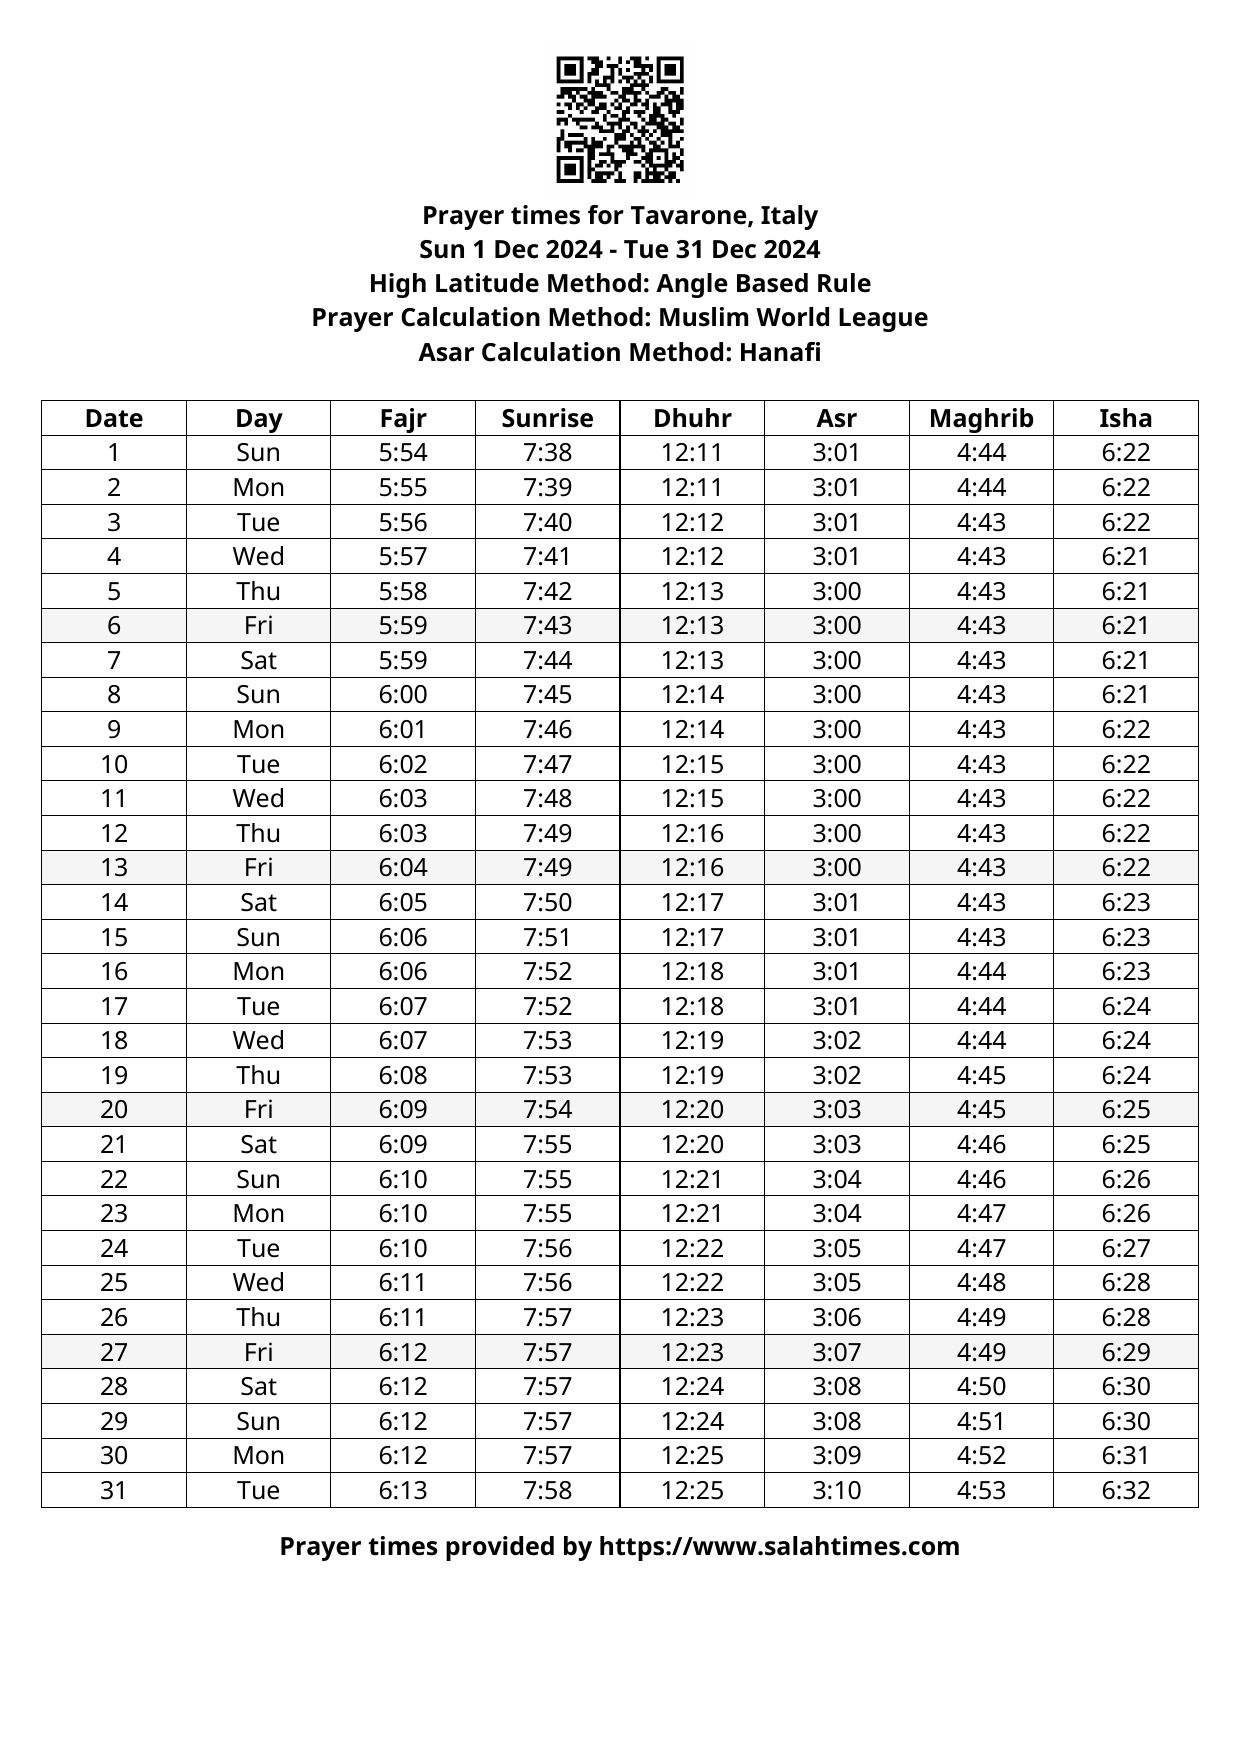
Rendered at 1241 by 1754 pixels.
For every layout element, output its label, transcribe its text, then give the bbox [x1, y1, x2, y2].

table_cell 3:06 [765, 1300, 909, 1334]
table_cell 4:43 [910, 712, 1053, 746]
table_cell 3:02 [765, 1024, 909, 1057]
table_cell 3:03 [765, 1127, 909, 1161]
table_cell 7:57 [476, 1300, 619, 1334]
table_cell 4 [42, 539, 186, 573]
table_cell 12:17 [621, 920, 764, 953]
table_cell 30 [42, 1439, 186, 1472]
table_cell 7:53 [476, 1024, 619, 1057]
table_cell Sun [187, 436, 330, 469]
table_cell 4:45 [910, 1093, 1053, 1126]
table_cell 7:52 [476, 954, 619, 988]
table_cell 3:01 [765, 539, 909, 573]
table_cell 4:43 [910, 885, 1053, 919]
table_cell 7:57 [476, 1404, 619, 1437]
table_cell Sun [187, 678, 330, 711]
text Prayer times provided by https://www.salahtimes.com [42, 1528, 1198, 1563]
table_cell 12:17 [621, 885, 764, 919]
table_cell 3:00 [765, 712, 909, 746]
table_cell 20 [42, 1093, 186, 1126]
table_cell 12:14 [621, 712, 764, 746]
table_cell 4:43 [910, 643, 1053, 677]
table_cell 14 [42, 885, 186, 919]
table_cell 4:46 [910, 1127, 1053, 1161]
table_cell 12:24 [621, 1369, 764, 1403]
table_cell Mon [187, 1439, 330, 1472]
table_cell 4:43 [910, 816, 1053, 849]
table_cell Sun [187, 920, 330, 953]
table_header Asr [765, 401, 909, 434]
table_cell 12:16 [621, 851, 764, 884]
table_cell Thu [187, 1300, 330, 1334]
table_cell 12:20 [621, 1093, 764, 1126]
table_cell 3:01 [765, 505, 909, 538]
table_cell 2 [42, 470, 186, 504]
table_cell 12:22 [621, 1266, 764, 1299]
table_cell Sat [187, 1369, 330, 1403]
table_cell 6:23 [1054, 885, 1198, 919]
table_cell 6:22 [1054, 851, 1198, 884]
table_cell 7:58 [476, 1473, 619, 1507]
table_cell 7:54 [476, 1093, 619, 1126]
table_cell 7:38 [476, 436, 619, 469]
table_cell Fri [187, 1093, 330, 1126]
table_cell 12:13 [621, 609, 764, 642]
table_cell 6:21 [1054, 539, 1198, 573]
table_cell 4:53 [910, 1473, 1053, 1507]
table_cell 6:03 [331, 781, 475, 815]
table_cell 3:00 [765, 851, 909, 884]
table_cell 6:30 [1054, 1369, 1198, 1403]
table_cell 6:22 [1054, 781, 1198, 815]
table_cell Sun [187, 1162, 330, 1195]
table_cell 6:11 [331, 1300, 475, 1334]
table_cell 1 [42, 436, 186, 469]
table_cell 23 [42, 1196, 186, 1230]
table_cell 6:12 [331, 1439, 475, 1472]
table_cell 6:24 [1054, 989, 1198, 1022]
table_cell 4:44 [910, 470, 1053, 504]
table_cell 11 [42, 781, 186, 815]
table_cell 12:12 [621, 505, 764, 538]
table_cell 13 [42, 851, 186, 884]
table_cell 6:31 [1054, 1439, 1198, 1472]
table_cell 25 [42, 1266, 186, 1299]
table_cell 6:21 [1054, 609, 1198, 642]
table_cell 3:01 [765, 436, 909, 469]
table_cell Tue [187, 747, 330, 780]
table_cell 3:00 [765, 747, 909, 780]
table_cell 3:05 [765, 1266, 909, 1299]
table_cell 12:24 [621, 1404, 764, 1437]
table_cell Fri [187, 1335, 330, 1368]
table_cell 6:10 [331, 1196, 475, 1230]
table_cell 6:12 [331, 1335, 475, 1368]
table_cell 6:07 [331, 1024, 475, 1057]
picture [542, 41, 699, 198]
table_cell 3:07 [765, 1335, 909, 1368]
table_cell 12:11 [621, 436, 764, 469]
table_cell 5 [42, 574, 186, 607]
table_cell 6:09 [331, 1093, 475, 1126]
table_cell 6:10 [331, 1162, 475, 1195]
table_cell 6:22 [1054, 436, 1198, 469]
table_cell Wed [187, 1024, 330, 1057]
table_cell 5:57 [331, 539, 475, 573]
table_cell 18 [42, 1024, 186, 1057]
table_cell 4:48 [910, 1266, 1053, 1299]
table_cell Mon [187, 954, 330, 988]
table_cell 4:44 [910, 954, 1053, 988]
table_cell 7:50 [476, 885, 619, 919]
table_cell 3:08 [765, 1404, 909, 1437]
table_cell 3:02 [765, 1058, 909, 1092]
table_cell Tue [187, 1473, 330, 1507]
table_cell 4:51 [910, 1404, 1053, 1437]
table_cell 3:01 [765, 920, 909, 953]
table_cell 17 [42, 989, 186, 1022]
table_cell 31 [42, 1473, 186, 1507]
table_cell 6:22 [1054, 712, 1198, 746]
table_cell 4:46 [910, 1162, 1053, 1195]
table_cell 6:26 [1054, 1162, 1198, 1195]
table_cell 5:54 [331, 436, 475, 469]
table_cell 4:43 [910, 539, 1053, 573]
table_cell 7:46 [476, 712, 619, 746]
table_cell 4:44 [910, 436, 1053, 469]
table_cell Tue [187, 989, 330, 1022]
table_cell 7:57 [476, 1335, 619, 1368]
table_cell 7:57 [476, 1439, 619, 1472]
table_cell 12:18 [621, 954, 764, 988]
table_cell 12:21 [621, 1196, 764, 1230]
table_cell 3:09 [765, 1439, 909, 1472]
table_cell 6:26 [1054, 1196, 1198, 1230]
table_cell Wed [187, 781, 330, 815]
table_cell 3:01 [765, 885, 909, 919]
table_cell Fri [187, 609, 330, 642]
table_cell 6:22 [1054, 747, 1198, 780]
table_cell Mon [187, 712, 330, 746]
table_cell 22 [42, 1162, 186, 1195]
table_cell 6:11 [331, 1266, 475, 1299]
table_cell 7:44 [476, 643, 619, 677]
table_cell 7:42 [476, 574, 619, 607]
table_cell 7:53 [476, 1058, 619, 1092]
table_cell 26 [42, 1300, 186, 1334]
table_cell 5:56 [331, 505, 475, 538]
table_cell 6:09 [331, 1127, 475, 1161]
table_header Maghrib [910, 401, 1053, 434]
table_cell 6:32 [1054, 1473, 1198, 1507]
table_cell 9 [42, 712, 186, 746]
table_cell Thu [187, 574, 330, 607]
table_cell 6:24 [1054, 1024, 1198, 1057]
table_cell 6:22 [1054, 816, 1198, 849]
table_cell 10 [42, 747, 186, 780]
table_cell 6:21 [1054, 678, 1198, 711]
table_header Dhuhr [621, 401, 764, 434]
table_cell 7:39 [476, 470, 619, 504]
table_cell 4:43 [910, 747, 1053, 780]
table_cell 7:49 [476, 816, 619, 849]
table_cell 7:56 [476, 1266, 619, 1299]
table_cell 12:11 [621, 470, 764, 504]
table_cell 3:00 [765, 574, 909, 607]
table_cell 7:55 [476, 1127, 619, 1161]
table_cell 3:05 [765, 1231, 909, 1264]
table_cell 4:50 [910, 1369, 1053, 1403]
table_cell 28 [42, 1369, 186, 1403]
table_cell 5:55 [331, 470, 475, 504]
table_cell 12:14 [621, 678, 764, 711]
table_cell 5:58 [331, 574, 475, 607]
table_cell 6:28 [1054, 1266, 1198, 1299]
table_cell 3:00 [765, 643, 909, 677]
text Prayer times for Tavarone, Italy [42, 198, 1198, 232]
table_cell Sat [187, 885, 330, 919]
table_cell 12:16 [621, 816, 764, 849]
table_cell 6:22 [1054, 470, 1198, 504]
table_cell Mon [187, 470, 330, 504]
table_cell 3:00 [765, 781, 909, 815]
table_cell 7:52 [476, 989, 619, 1022]
table_cell 4:52 [910, 1439, 1053, 1472]
table_cell 4:43 [910, 851, 1053, 884]
table_cell Wed [187, 539, 330, 573]
table_cell 4:43 [910, 678, 1053, 711]
table_cell 6:12 [331, 1404, 475, 1437]
table_cell 4:43 [910, 920, 1053, 953]
table_cell 4:49 [910, 1335, 1053, 1368]
table_header Fajr [331, 401, 475, 434]
table_cell 3:08 [765, 1369, 909, 1403]
table_cell Thu [187, 1058, 330, 1092]
table_cell 6:12 [331, 1369, 475, 1403]
table_cell 16 [42, 954, 186, 988]
table_cell Tue [187, 505, 330, 538]
table_cell 12:23 [621, 1300, 764, 1334]
table_cell Thu [187, 816, 330, 849]
table_cell 6:00 [331, 678, 475, 711]
table_cell Tue [187, 1231, 330, 1264]
table_cell 6:28 [1054, 1300, 1198, 1334]
table_cell 8 [42, 678, 186, 711]
table_header Sunrise [476, 401, 619, 434]
table_cell 7:45 [476, 678, 619, 711]
table_cell 6:06 [331, 920, 475, 953]
table_cell 6:23 [1054, 920, 1198, 953]
table_cell 12:19 [621, 1024, 764, 1057]
text High Latitude Method: Angle Based Rule [42, 266, 1198, 300]
table_cell Sun [187, 1404, 330, 1437]
table_cell 4:44 [910, 1024, 1053, 1057]
table_header Date [42, 401, 186, 434]
table_cell 3:00 [765, 678, 909, 711]
table_cell 27 [42, 1335, 186, 1368]
table_cell 5:59 [331, 643, 475, 677]
table_cell 7 [42, 643, 186, 677]
table_cell 12:25 [621, 1473, 764, 1507]
table_cell 6:25 [1054, 1093, 1198, 1126]
table_cell 12:15 [621, 781, 764, 815]
table_cell 3:04 [765, 1196, 909, 1230]
table_cell 6:06 [331, 954, 475, 988]
table_cell 4:45 [910, 1058, 1053, 1092]
table_cell 12:18 [621, 989, 764, 1022]
table_cell 5:59 [331, 609, 475, 642]
table_cell 6:08 [331, 1058, 475, 1092]
table_cell 6:07 [331, 989, 475, 1022]
table_cell Wed [187, 1266, 330, 1299]
table_cell 6:10 [331, 1231, 475, 1264]
table_cell 6:04 [331, 851, 475, 884]
table_cell 4:43 [910, 781, 1053, 815]
table_cell 12:12 [621, 539, 764, 573]
table_cell 7:41 [476, 539, 619, 573]
table_cell 12:23 [621, 1335, 764, 1368]
table_cell Sat [187, 1127, 330, 1161]
table_cell 12:15 [621, 747, 764, 780]
table_cell 7:47 [476, 747, 619, 780]
table_cell 6:24 [1054, 1058, 1198, 1092]
table_cell 7:49 [476, 851, 619, 884]
table_cell 4:43 [910, 609, 1053, 642]
table_cell 6:13 [331, 1473, 475, 1507]
text Prayer Calculation Method: Muslim World League [42, 300, 1198, 334]
table_cell 21 [42, 1127, 186, 1161]
table_cell 12:20 [621, 1127, 764, 1161]
text Asar Calculation Method: Hanafi [42, 334, 1198, 368]
table_cell 6:05 [331, 885, 475, 919]
table_cell 3:10 [765, 1473, 909, 1507]
table_cell 3:03 [765, 1093, 909, 1126]
table_cell 6:03 [331, 816, 475, 849]
table_cell 6:02 [331, 747, 475, 780]
table_cell 6:27 [1054, 1231, 1198, 1264]
table_cell 29 [42, 1404, 186, 1437]
table_cell 7:55 [476, 1162, 619, 1195]
table_header Isha [1054, 401, 1198, 434]
table_cell 12:13 [621, 643, 764, 677]
table_cell 12:21 [621, 1162, 764, 1195]
table_cell Mon [187, 1196, 330, 1230]
table_cell 19 [42, 1058, 186, 1092]
table_cell 7:43 [476, 609, 619, 642]
table_cell 12 [42, 816, 186, 849]
table_cell 6:30 [1054, 1404, 1198, 1437]
table_cell Fri [187, 851, 330, 884]
table_cell Sat [187, 643, 330, 677]
table_cell 4:43 [910, 505, 1053, 538]
table_cell 7:40 [476, 505, 619, 538]
table_cell 6:25 [1054, 1127, 1198, 1161]
table_cell 6:01 [331, 712, 475, 746]
table_cell 12:25 [621, 1439, 764, 1472]
table_cell 7:56 [476, 1231, 619, 1264]
table_cell 3:01 [765, 954, 909, 988]
table_cell 7:48 [476, 781, 619, 815]
table_header Day [187, 401, 330, 434]
table_cell 24 [42, 1231, 186, 1264]
table_cell 12:19 [621, 1058, 764, 1092]
table_cell 6:21 [1054, 643, 1198, 677]
table_cell 12:22 [621, 1231, 764, 1264]
table_cell 3:00 [765, 816, 909, 849]
table_cell 6:22 [1054, 505, 1198, 538]
table_cell 3:04 [765, 1162, 909, 1195]
table_cell 3:01 [765, 470, 909, 504]
table_cell 4:47 [910, 1196, 1053, 1230]
table_cell 4:47 [910, 1231, 1053, 1264]
table_cell 4:49 [910, 1300, 1053, 1334]
table_cell 3:01 [765, 989, 909, 1022]
table_cell 3:00 [765, 609, 909, 642]
table_cell 12:13 [621, 574, 764, 607]
table_cell 6 [42, 609, 186, 642]
text Sun 1 Dec 2024 - Tue 31 Dec 2024 [42, 232, 1198, 266]
table_cell 15 [42, 920, 186, 953]
table_cell 7:57 [476, 1369, 619, 1403]
table_cell 6:21 [1054, 574, 1198, 607]
table_cell 6:23 [1054, 954, 1198, 988]
table_cell 4:43 [910, 574, 1053, 607]
table_cell 7:55 [476, 1196, 619, 1230]
table_cell 4:44 [910, 989, 1053, 1022]
table_cell 6:29 [1054, 1335, 1198, 1368]
table_cell 3 [42, 505, 186, 538]
table_cell 7:51 [476, 920, 619, 953]
